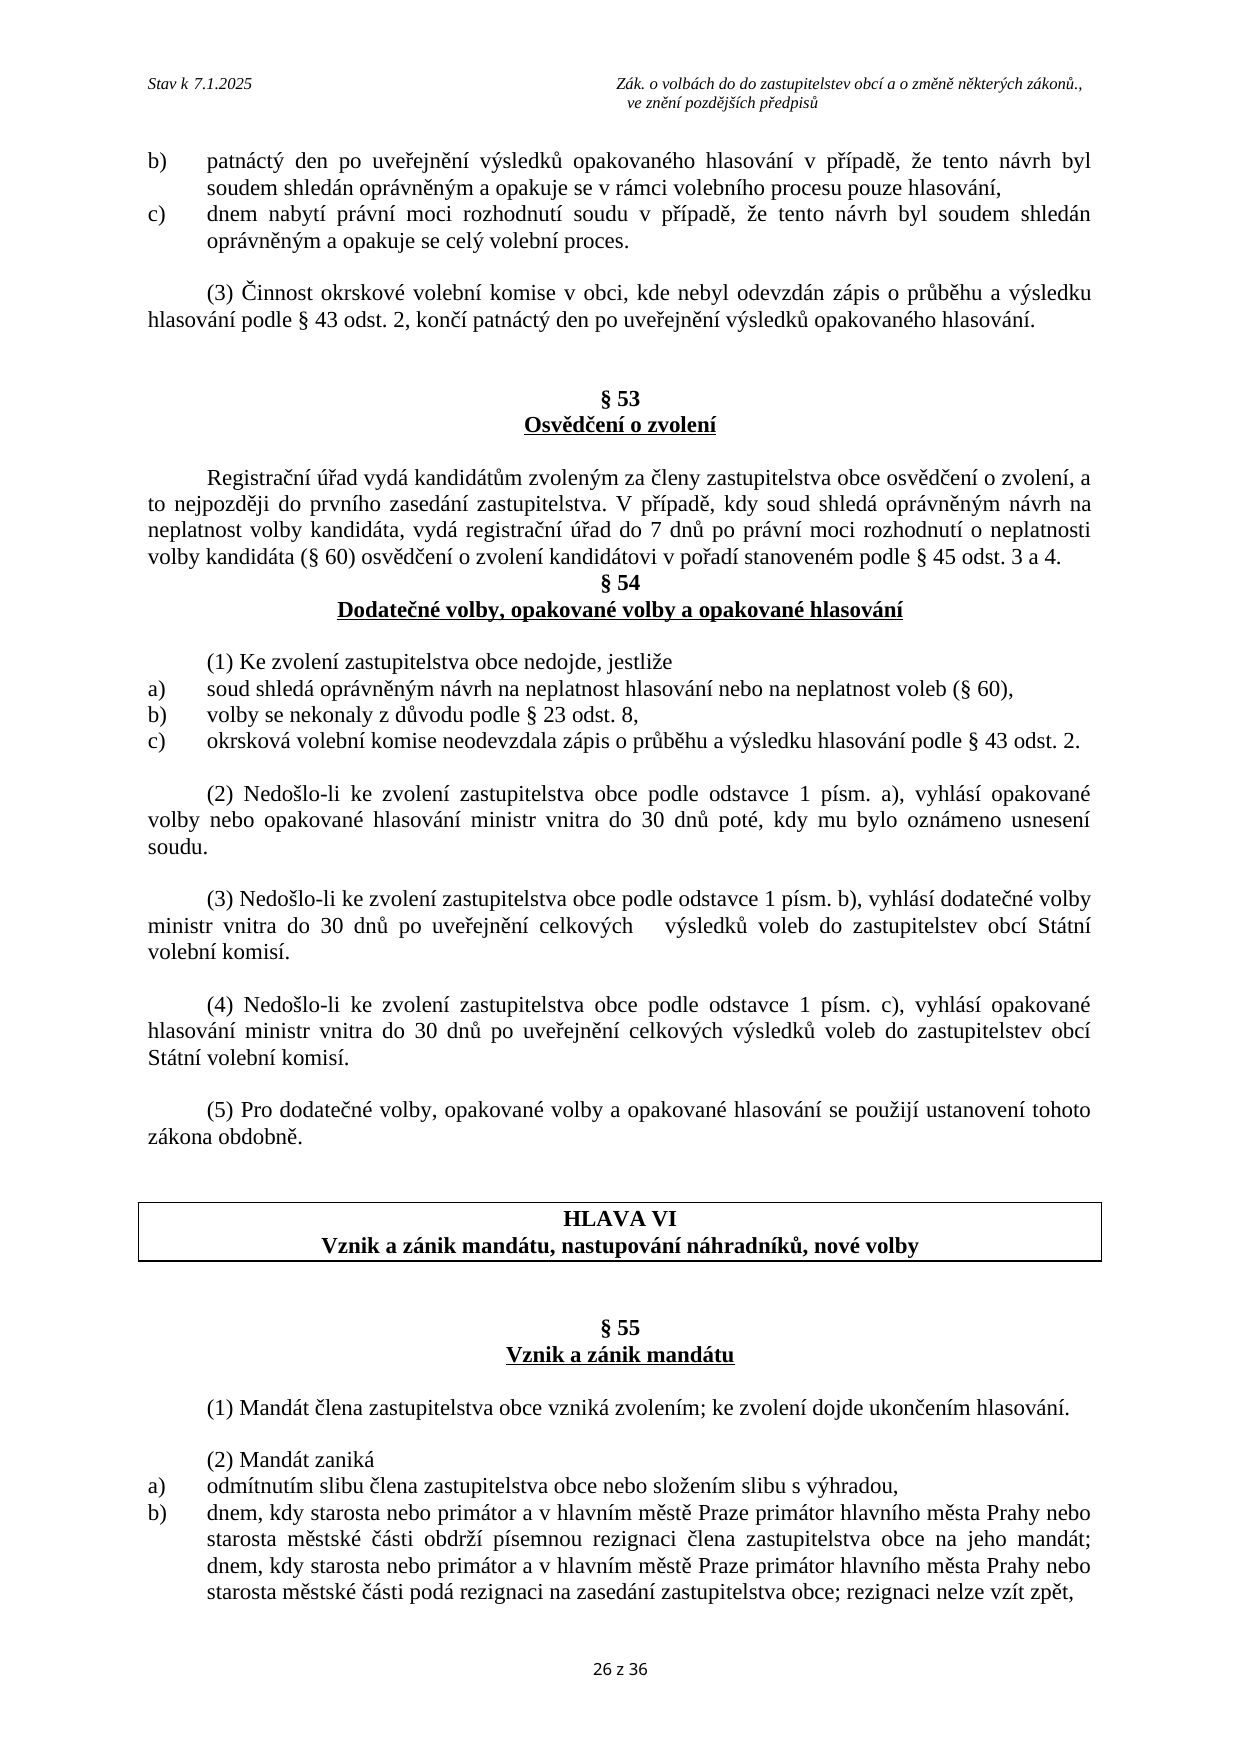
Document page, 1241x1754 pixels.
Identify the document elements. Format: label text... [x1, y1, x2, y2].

text § 53 [148, 385, 1093, 411]
list okrsková volební komise neodevzdala zápis o průběhu a výsledku hlasování podle § 43 odst. 2. [148, 727, 1093, 754]
list volby se nekonaly z důvodu podle § 23 odst. 8, [148, 701, 1093, 727]
text Vznik a zánik mandátu, nastupování náhradníků, nové volby [139, 1228, 1101, 1260]
text (1) Mandát člena zastupitelstva obce vzniká zvolením; ke zvolení dojde ukončením hlasování. [148, 1393, 1093, 1420]
text (5) Pro dodatečné volby, opakované volby a opakované hlasování se použijí ustanovení tohoto zákona obdobně. [148, 1096, 1093, 1149]
list dnem nabytí právní moci rozhodnutí soudu v případě, že tento návrh byl soudem shledán oprávněným a opakuje se celý volební proces. [148, 200, 1093, 253]
list soud shledá oprávněným návrh na neplatnost hlasování nebo na neplatnost voleb (§ 60), [148, 675, 1093, 701]
text (3) Nedošlo-li ke zvolení zastupitelstva obce podle odstavce 1 písm. b), vyhlásí dodatečné volby ministr vnitra do 30 dnů po uveřejnění celkových výsledků voleb do zastupitelstev obcí Státní volební komisí. [148, 886, 1093, 964]
list patnáctý den po uveřejnění výsledků opakovaného hlasování v případě, že tento návrh byl soudem shledán oprávněným a opakuje se v rámci volebního procesu pouze hlasování, [148, 148, 1093, 200]
list dnem, kdy starosta nebo primátor a v hlavním městě Praze primátor hlavního města Prahy nebo starosta městské části obdrží písemnou rezignaci člena zastupitelstva obce na jeho mandát; dnem, kdy starosta nebo primátor a v hlavním městě Praze primátor hlavního města Prahy nebo starosta městské části podá rezignaci na zasedání zastupitelstva obce; rezignaci nelze vzít zpět, [148, 1499, 1093, 1604]
text (1) Ke zvolení zastupitelstva obce nedojde, jestliže [148, 648, 1093, 675]
list odmítnutím slibu člena zastupitelstva obce nebo složením slibu s výhradou, [148, 1473, 1093, 1499]
text (2) Nedošlo-li ke zvolení zastupitelstva obce podle odstavce 1 písm. a), vyhlásí opakované volby nebo opakované hlasování ministr vnitra do 30 dnů poté, kdy mu bylo oznámeno usnesení soudu. [148, 780, 1093, 859]
text Osvědčení o zvolení [148, 411, 1093, 437]
text (3) Činnost okrskové volební komise v obci, kde nebyl odevzdán zápis o průběhu a výsledku hlasování podle § 43 odst. 2, končí patnáctý den po uveřejnění výsledků opakovaného hlasování. [148, 279, 1093, 332]
text (4) Nedošlo-li ke zvolení zastupitelstva obce podle odstavce 1 písm. c), vyhlásí opakované hlasování ministr vnitra do 30 dnů po uveřejnění celkových výsledků voleb do zastupitelstev obcí Státní volební komisí. [148, 991, 1093, 1070]
text Registrační úřad vydá kandidátům zvoleným za členy zastupitelstva obce osvědčení o zvolení, a to nejpozději do prvního zasedání zastupitelstva. V případě, kdy soud shledá oprávněným návrh na neplatnost volby kandidáta, vydá registrační úřad do 7 dnů po právní moci rozhodnutí o neplatnosti volby kandidáta (§ 60) osvědčení o zvolení kandidátovi v pořadí stanoveném podle § 45 odst. 3 a 4. [148, 464, 1093, 569]
text § 54 [148, 569, 1093, 596]
text Dodatečné volby, opakované volby a opakované hlasování [148, 596, 1093, 622]
text § 55 [148, 1314, 1093, 1341]
text HLAVA VI [139, 1203, 1101, 1228]
text Vznik a zánik mandátu [148, 1341, 1093, 1367]
text (2) Mandát zaniká [148, 1446, 1093, 1473]
